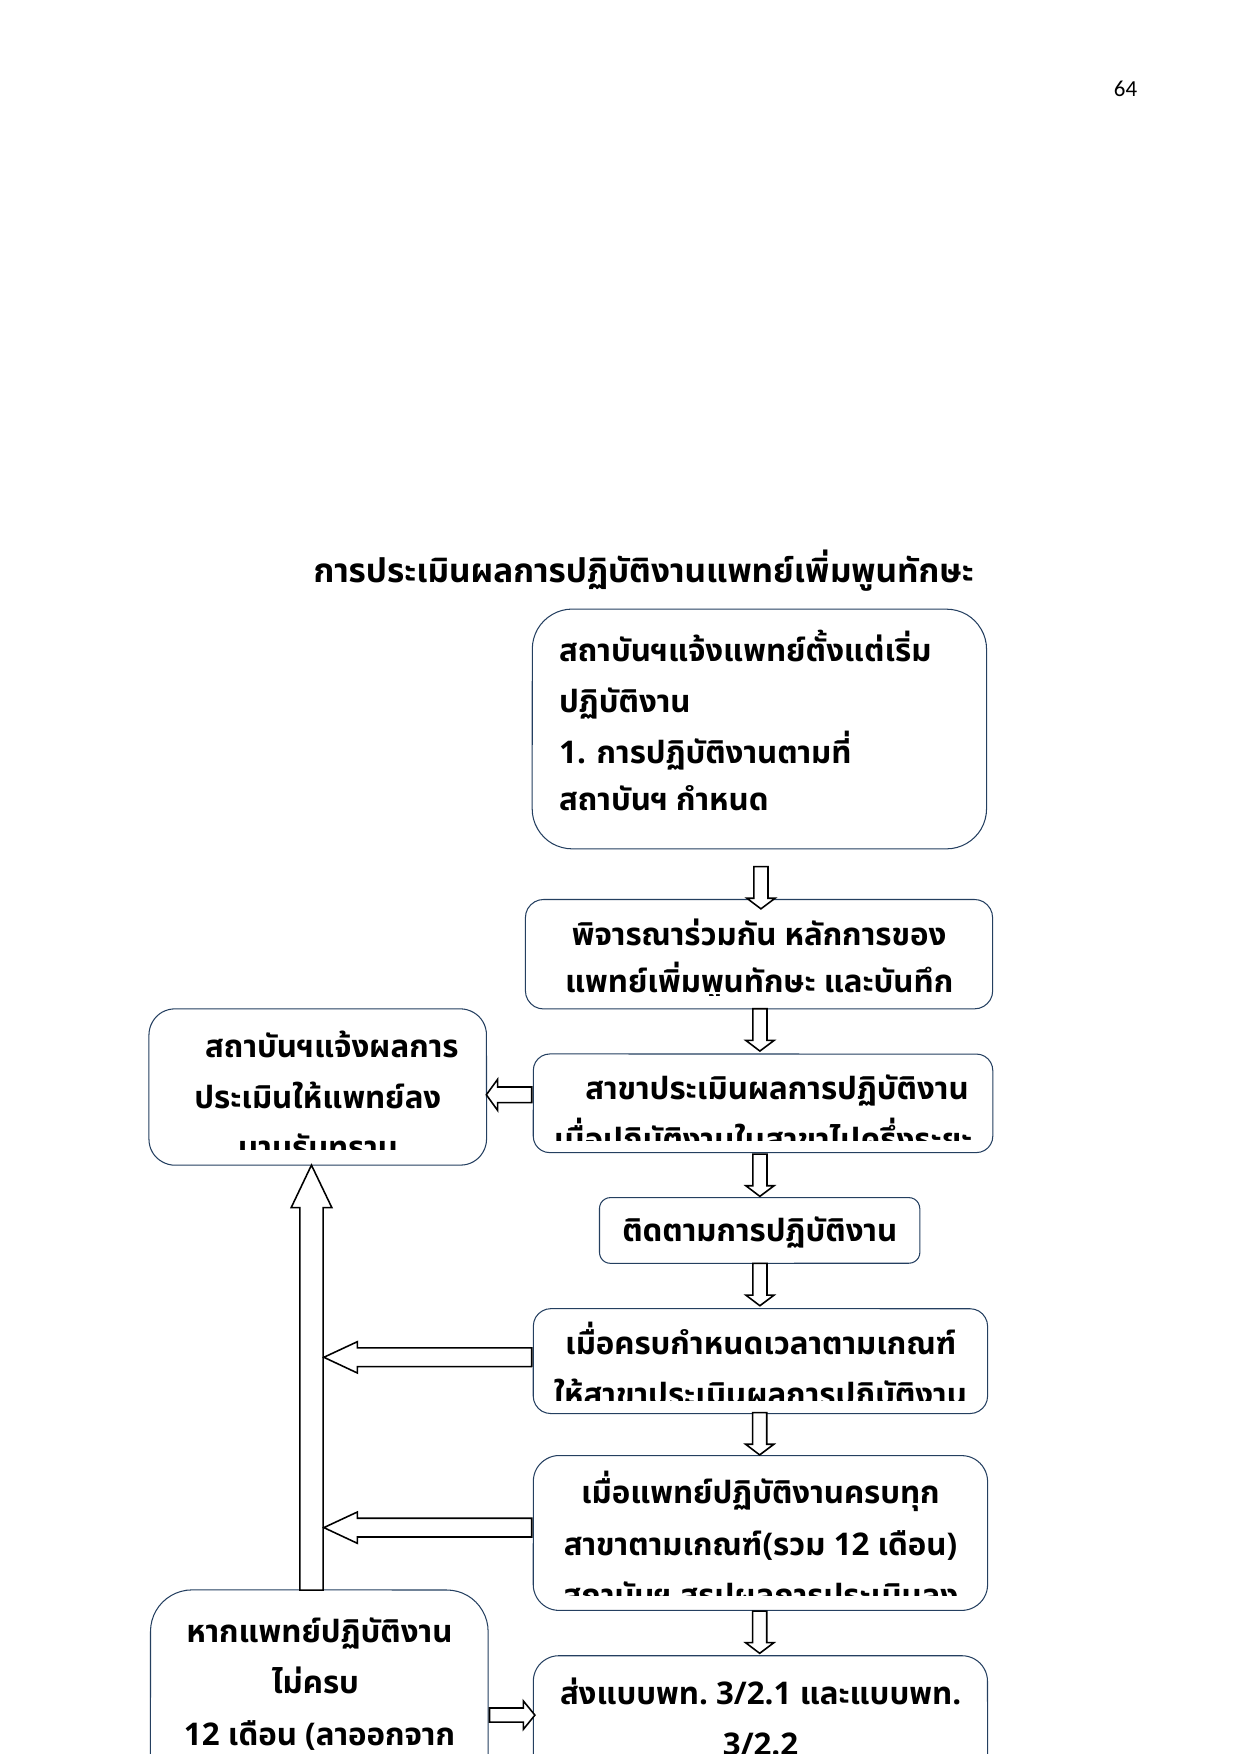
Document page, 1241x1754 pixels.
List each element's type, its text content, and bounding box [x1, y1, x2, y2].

text การประเมินผลการปฏิบัติงานแพทย์เพิ่มพูนทักษะ [150, 547, 1137, 598]
